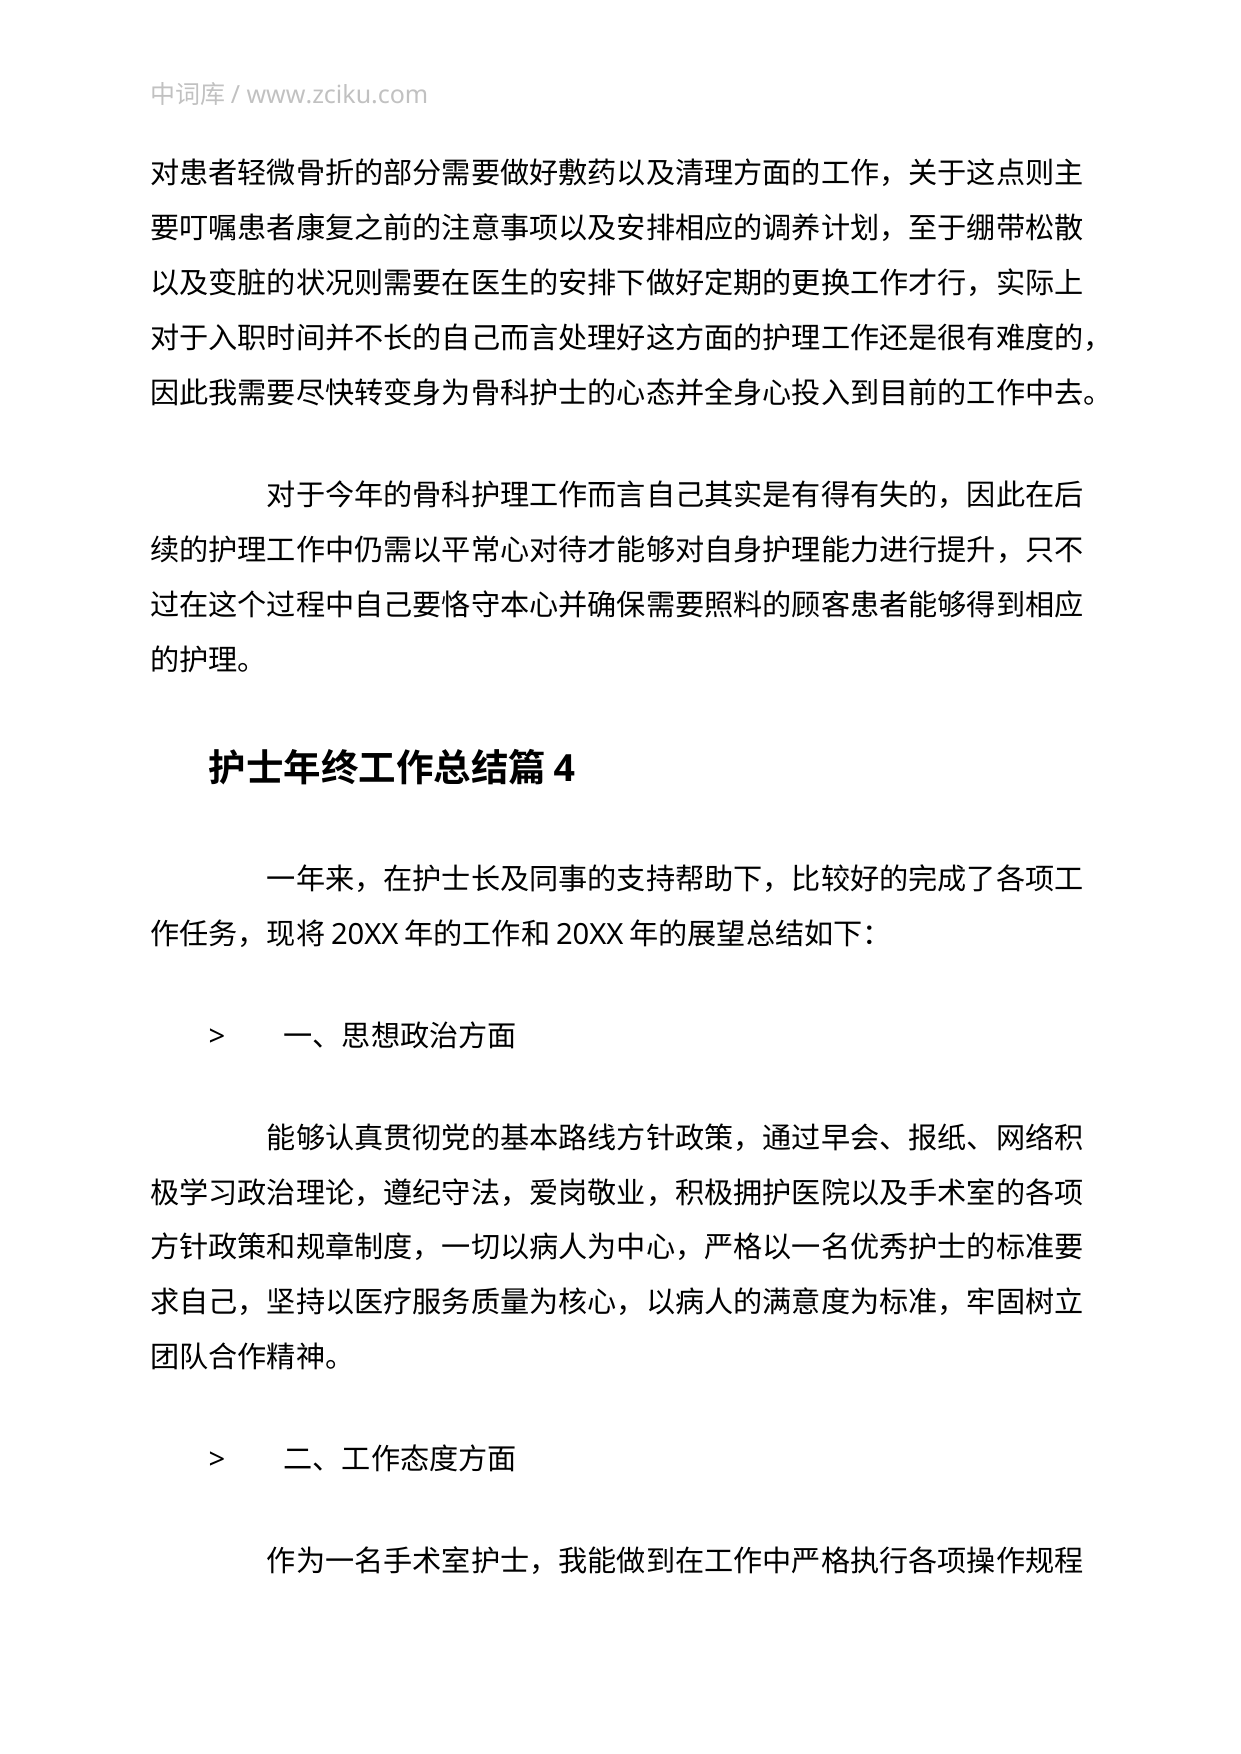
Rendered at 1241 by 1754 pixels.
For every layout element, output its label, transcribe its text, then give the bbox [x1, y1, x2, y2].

text 对于今年的骨科护理工作而言自己其实是有得有失的，因此在后续的护理工作中仍需以平常心对待才能够对自身护理能力进行提升，只不过在这个过程中自己要恪守本心并确保需要照料的顾客患者能够得到相应的护理。 [150, 471, 1090, 678]
text > 一、思想政治方面 [150, 1012, 1090, 1055]
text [150, 150, 1090, 412]
text 能够认真贯彻党的基本路线方针政策，通过早会、报纸、网络积极学习政治理论，遵纪守法，爱岗敬业，积极拥护医院以及手术室的各项方针政策和规章制度，一切以病人为中心，严格以一名优秀护士的标准要求自己，坚持以医疗服务质量为核心，以病人的满意度为标准，牢固树立团队合作精神。 [150, 1114, 1090, 1376]
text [150, 1538, 1090, 1580]
text 一年来，在护士长及同事的支持帮助下，比较好的完成了各项工作任务，现将20XX年的工作和20XX年的展望总结如下： [150, 855, 1090, 953]
text > 二、工作态度方面 [150, 1436, 1090, 1478]
text 护士年终工作总结篇4 [150, 738, 1090, 792]
